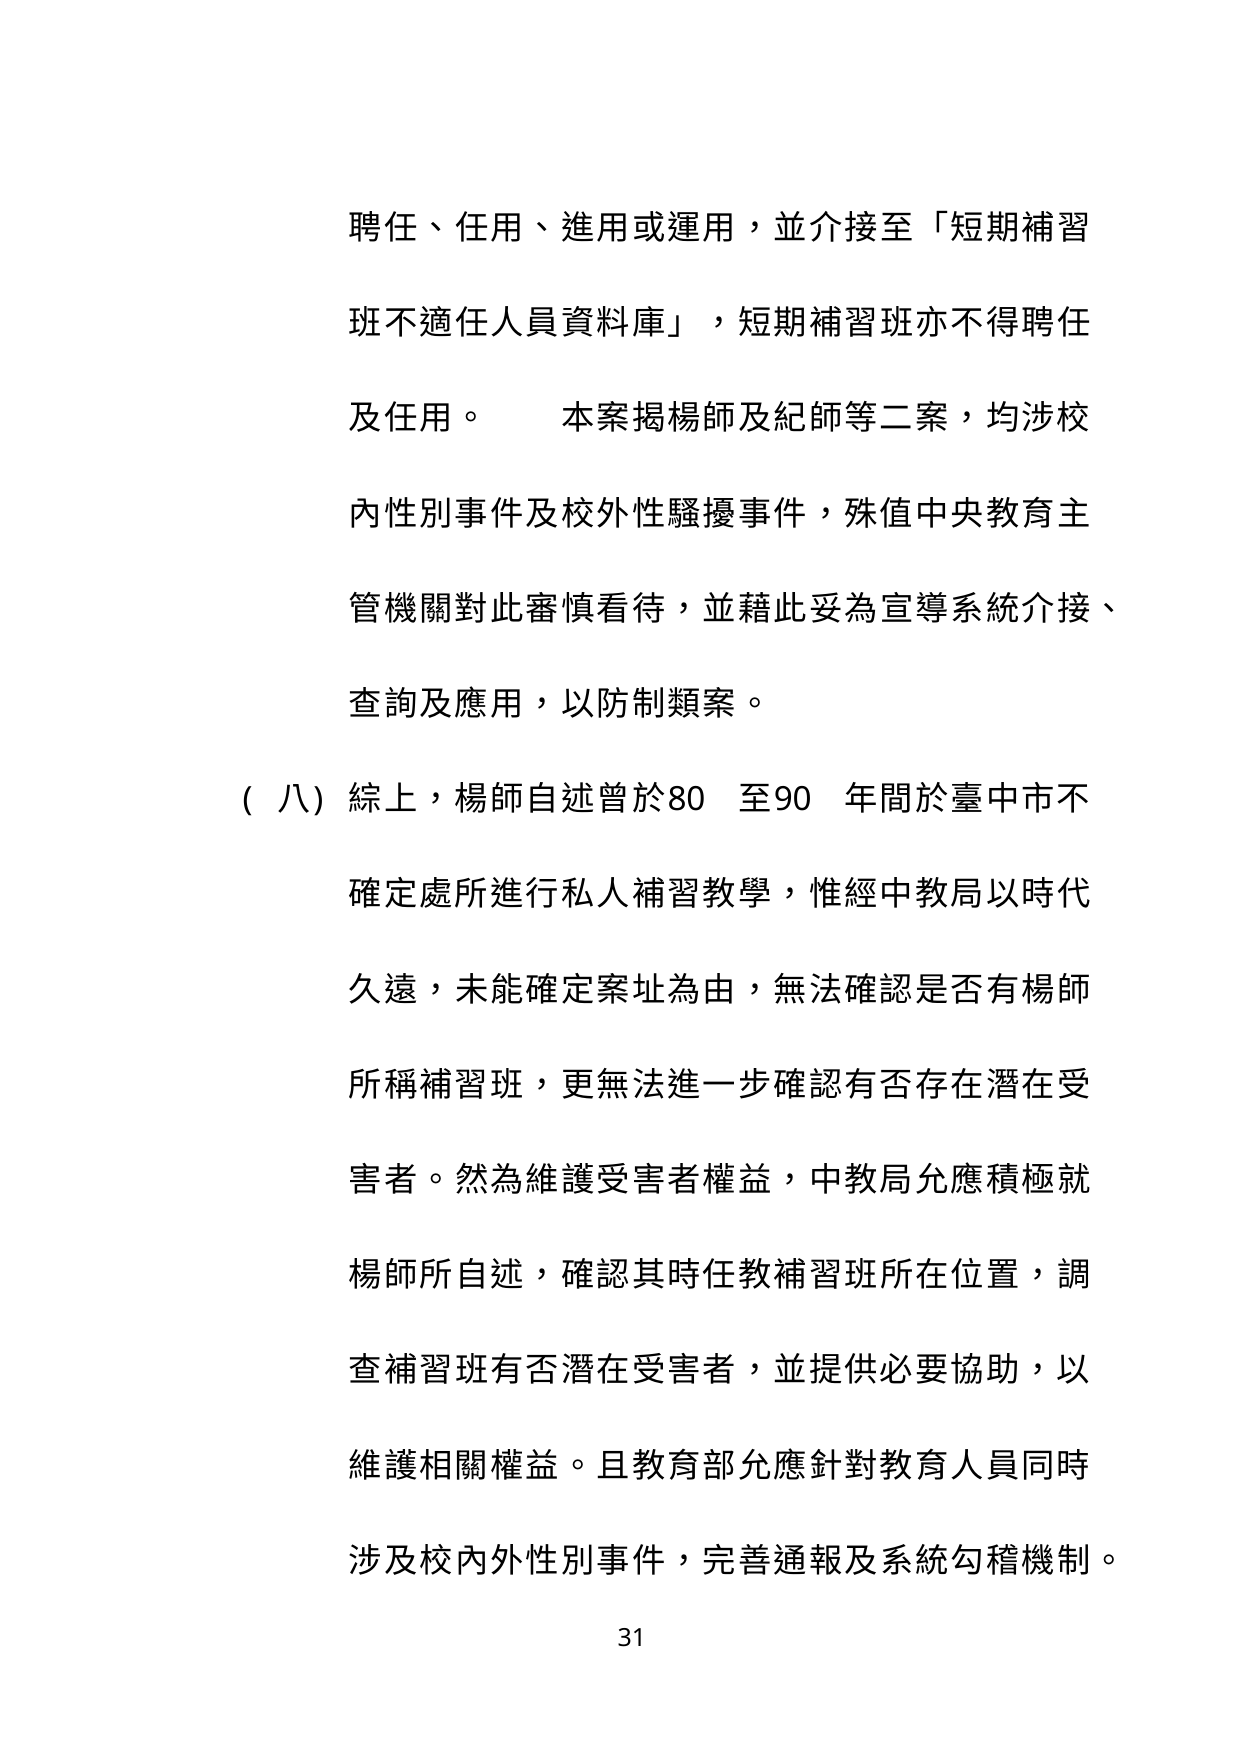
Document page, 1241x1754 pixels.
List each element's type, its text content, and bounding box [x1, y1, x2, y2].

subtitle 綜上，楊師自述曾於80至90年間於臺中市不確定處所進行私人補習教學，惟經中教局以時代久遠，未能確定案址為由，無法確認是否有楊師所稱補習班，更無法進一步確認有否存在潛在受害者。然為維護受害者權益，中教局允應積極就楊師所自述，確認其時任教補習班所在位置，調查補習班有否潛在受害者，並提供必要協助，以維護相關權益。且教育部允應針對教育人員同時涉及校內外性別事件，完善通報及系統勾稽機制。 [242, 748, 1092, 1605]
